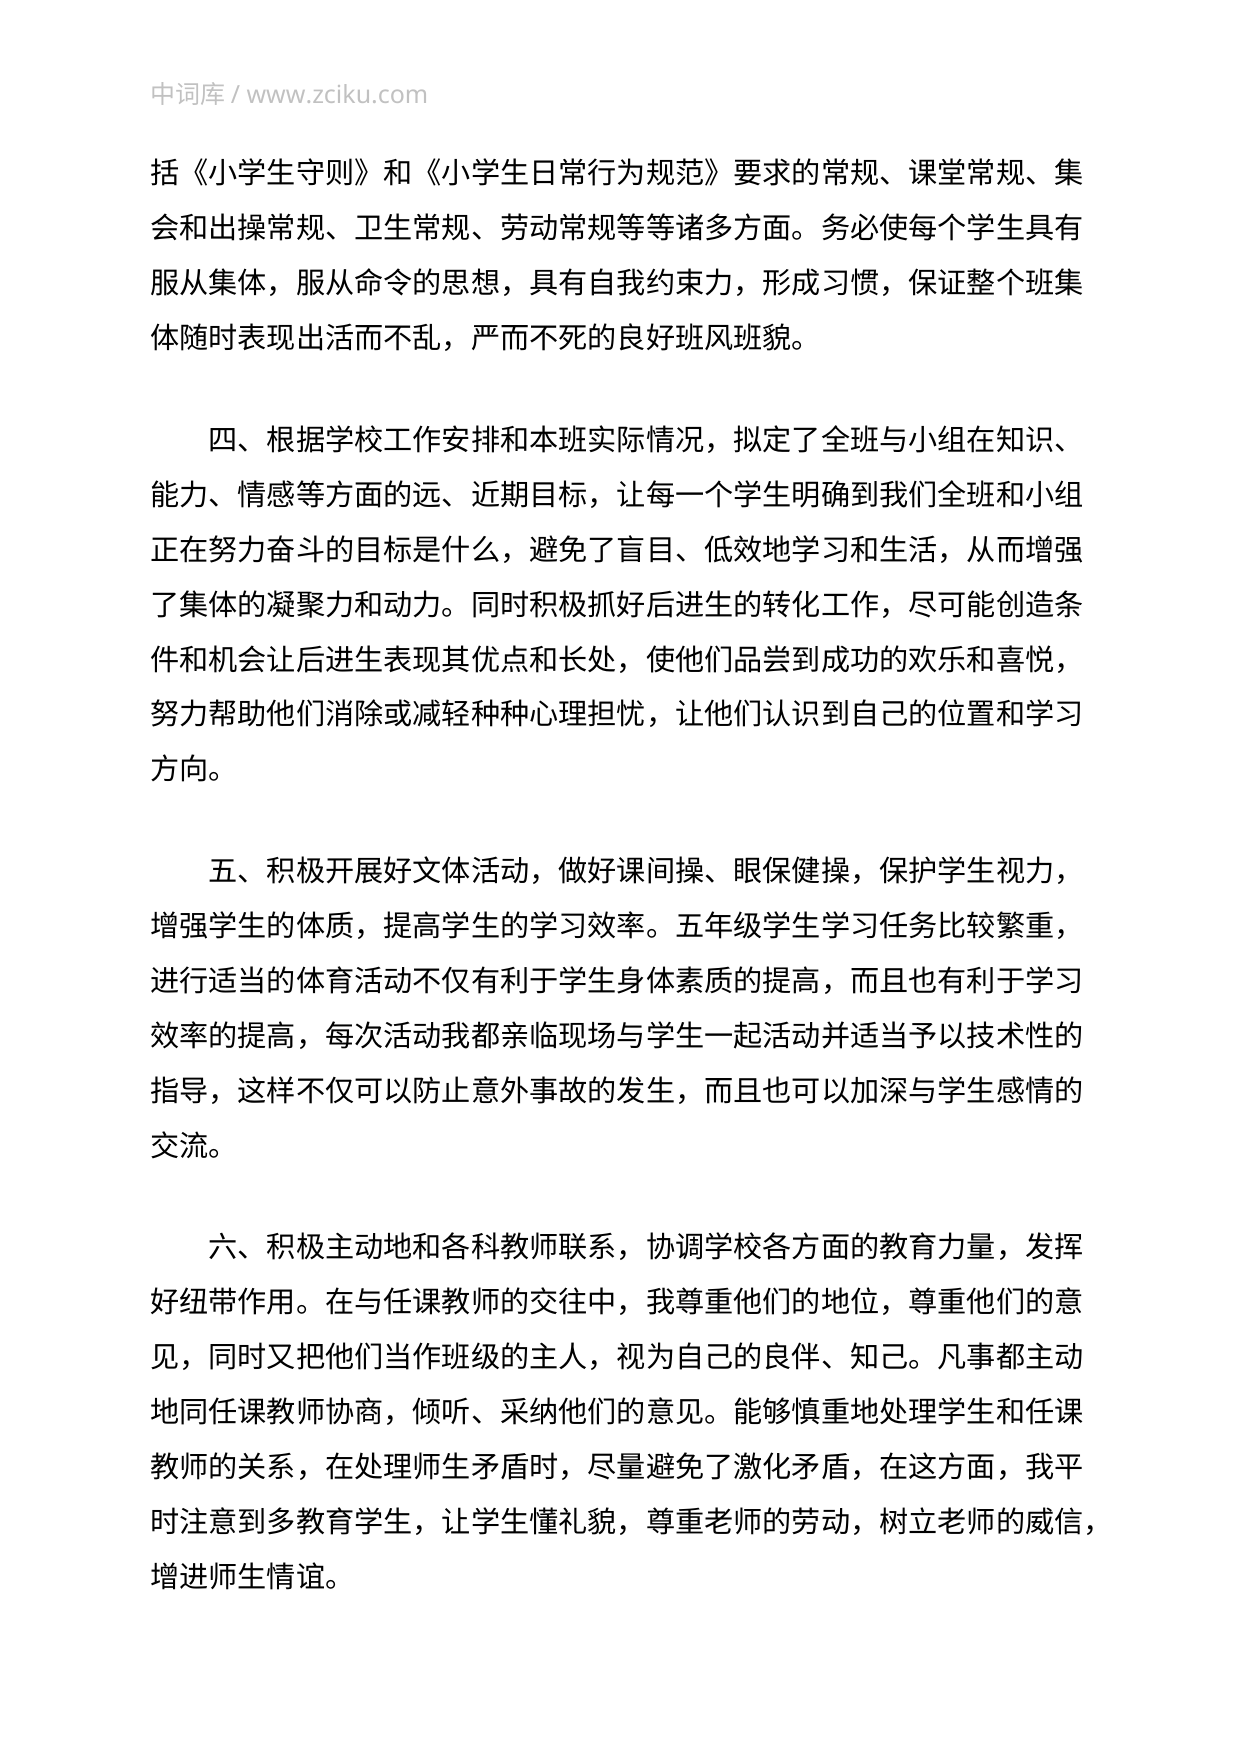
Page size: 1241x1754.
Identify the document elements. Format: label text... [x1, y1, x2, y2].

text 四、根据学校工作安排和本班实际情况，拟定了全班与小组在知识、能力、情感等方面的远、近期目标，让每一个学生明确到我们全班和小组正在努力奋斗的目标是什么，避免了盲目、低效地学习和生活，从而增强了集体的凝聚力和动力。同时积极抓好后进生的转化工作，尽可能创造条件和机会让后进生表现其优点和长处，使他们品尝到成功的欢乐和喜悦，努力帮助他们消除或减轻种种心理担忧，让他们认识到自己的位置和学习方向。 [150, 416, 1090, 788]
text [150, 150, 1090, 357]
text 六、积极主动地和各科教师联系，协调学校各方面的教育力量，发挥好纽带作用。在与任课教师的交往中，我尊重他们的地位，尊重他们的意见，同时又把他们当作班级的主人，视为自己的良伴、知己。凡事都主动地同任课教师协商，倾听、采纳他们的意见。能够慎重地处理学生和任课教师的关系，在处理师生矛盾时，尽量避免了激化矛盾，在这方面，我平时注意到多教育学生，让学生懂礼貌，尊重老师的劳动，树立老师的威信，增进师生情谊。 [150, 1224, 1090, 1596]
text 五、积极开展好文体活动，做好课间操、眼保健操，保护学生视力，增强学生的体质，提高学生的学习效率。五年级学生学习任务比较繁重，进行适当的体育活动不仅有利于学生身体素质的提高，而且也有利于学习效率的提高，每次活动我都亲临现场与学生一起活动并适当予以技术性的指导，这样不仅可以防止意外事故的发生，而且也可以加深与学生感情的交流。 [150, 848, 1090, 1164]
